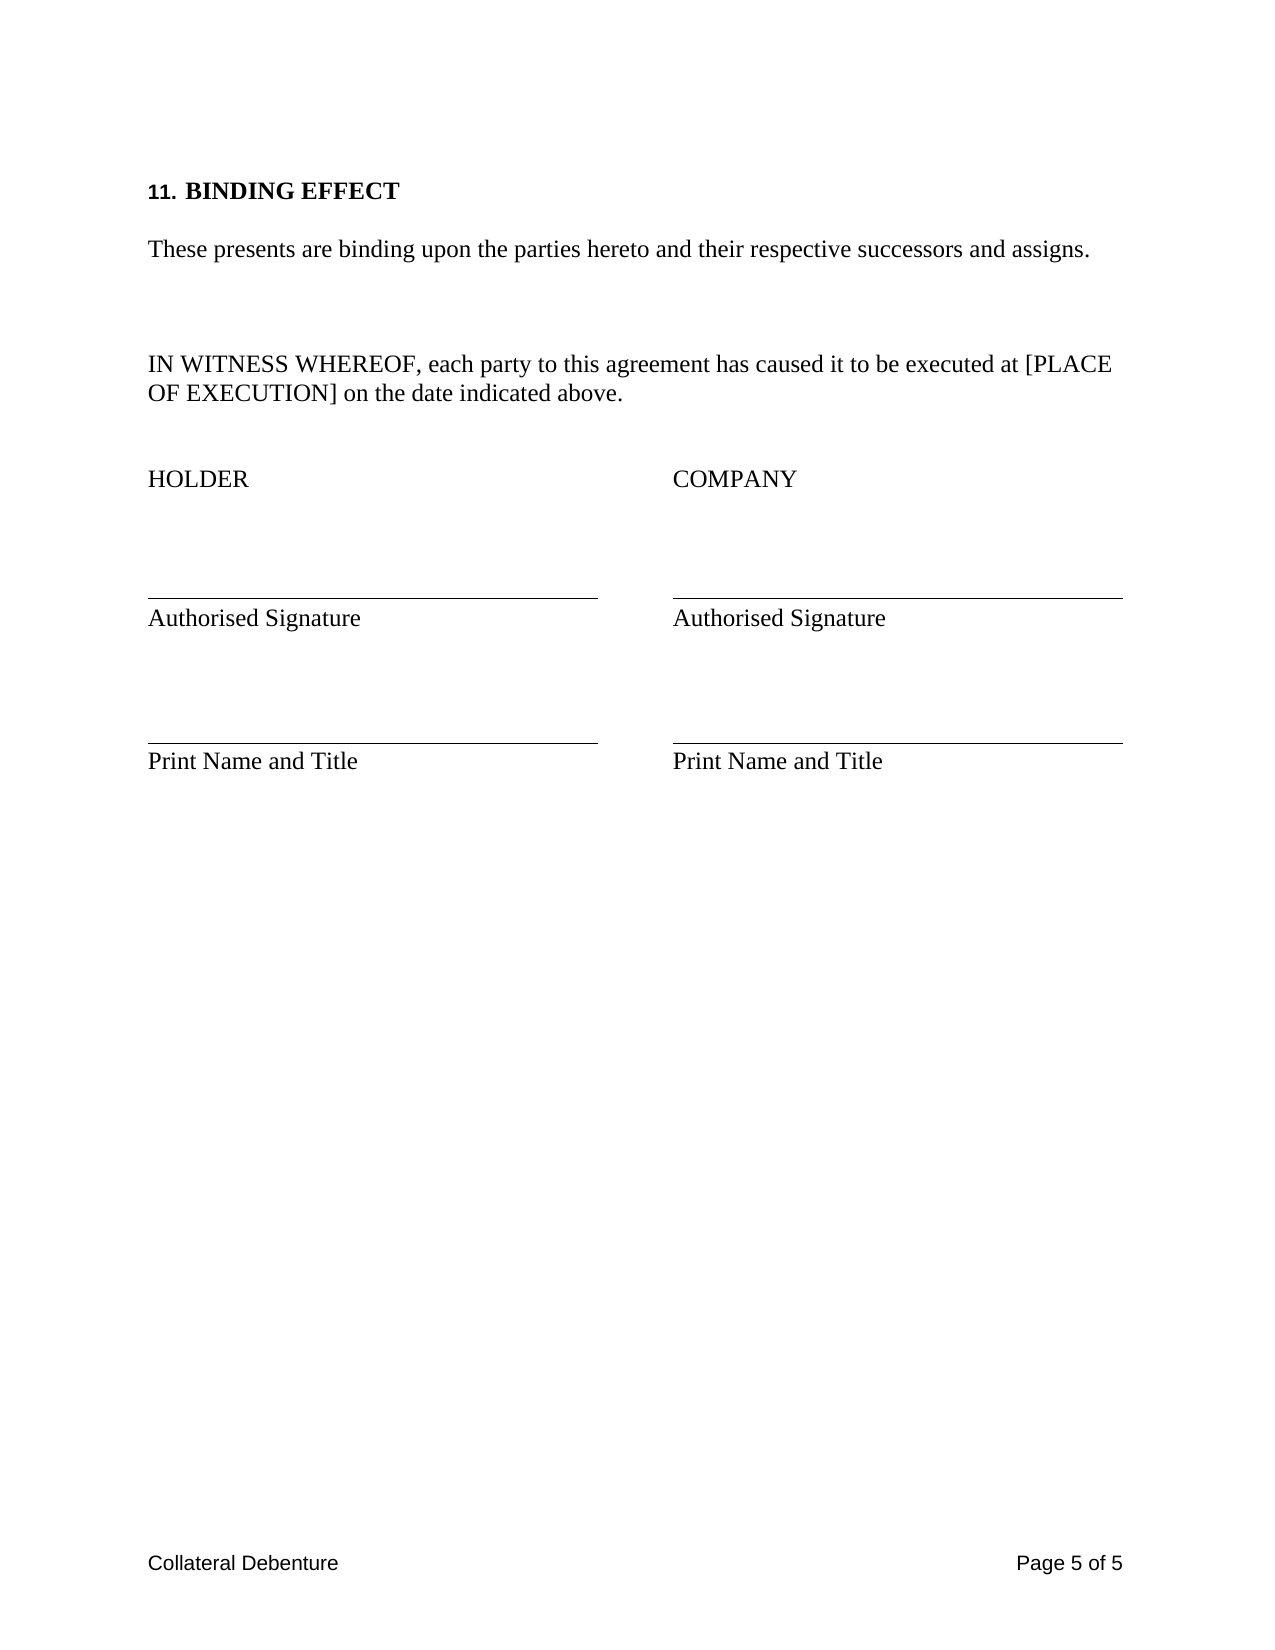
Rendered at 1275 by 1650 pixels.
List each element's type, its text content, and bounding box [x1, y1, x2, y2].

list BINDING EFFECT [148, 176, 1127, 205]
text Authorised Signature Authorised Signature [148, 603, 1127, 631]
text Print Name and Title Print Name and Title [148, 746, 1127, 775]
text IN WITNESS WHEREOF, each party to this agreement has caused it to be executed at [PLACE OF EXECUTION] on the date indicated above. [148, 349, 1127, 406]
text These presents are binding upon the parties hereto and their respective successors and assigns. [148, 234, 1127, 263]
text HOLDER COMPANY [148, 464, 1127, 493]
